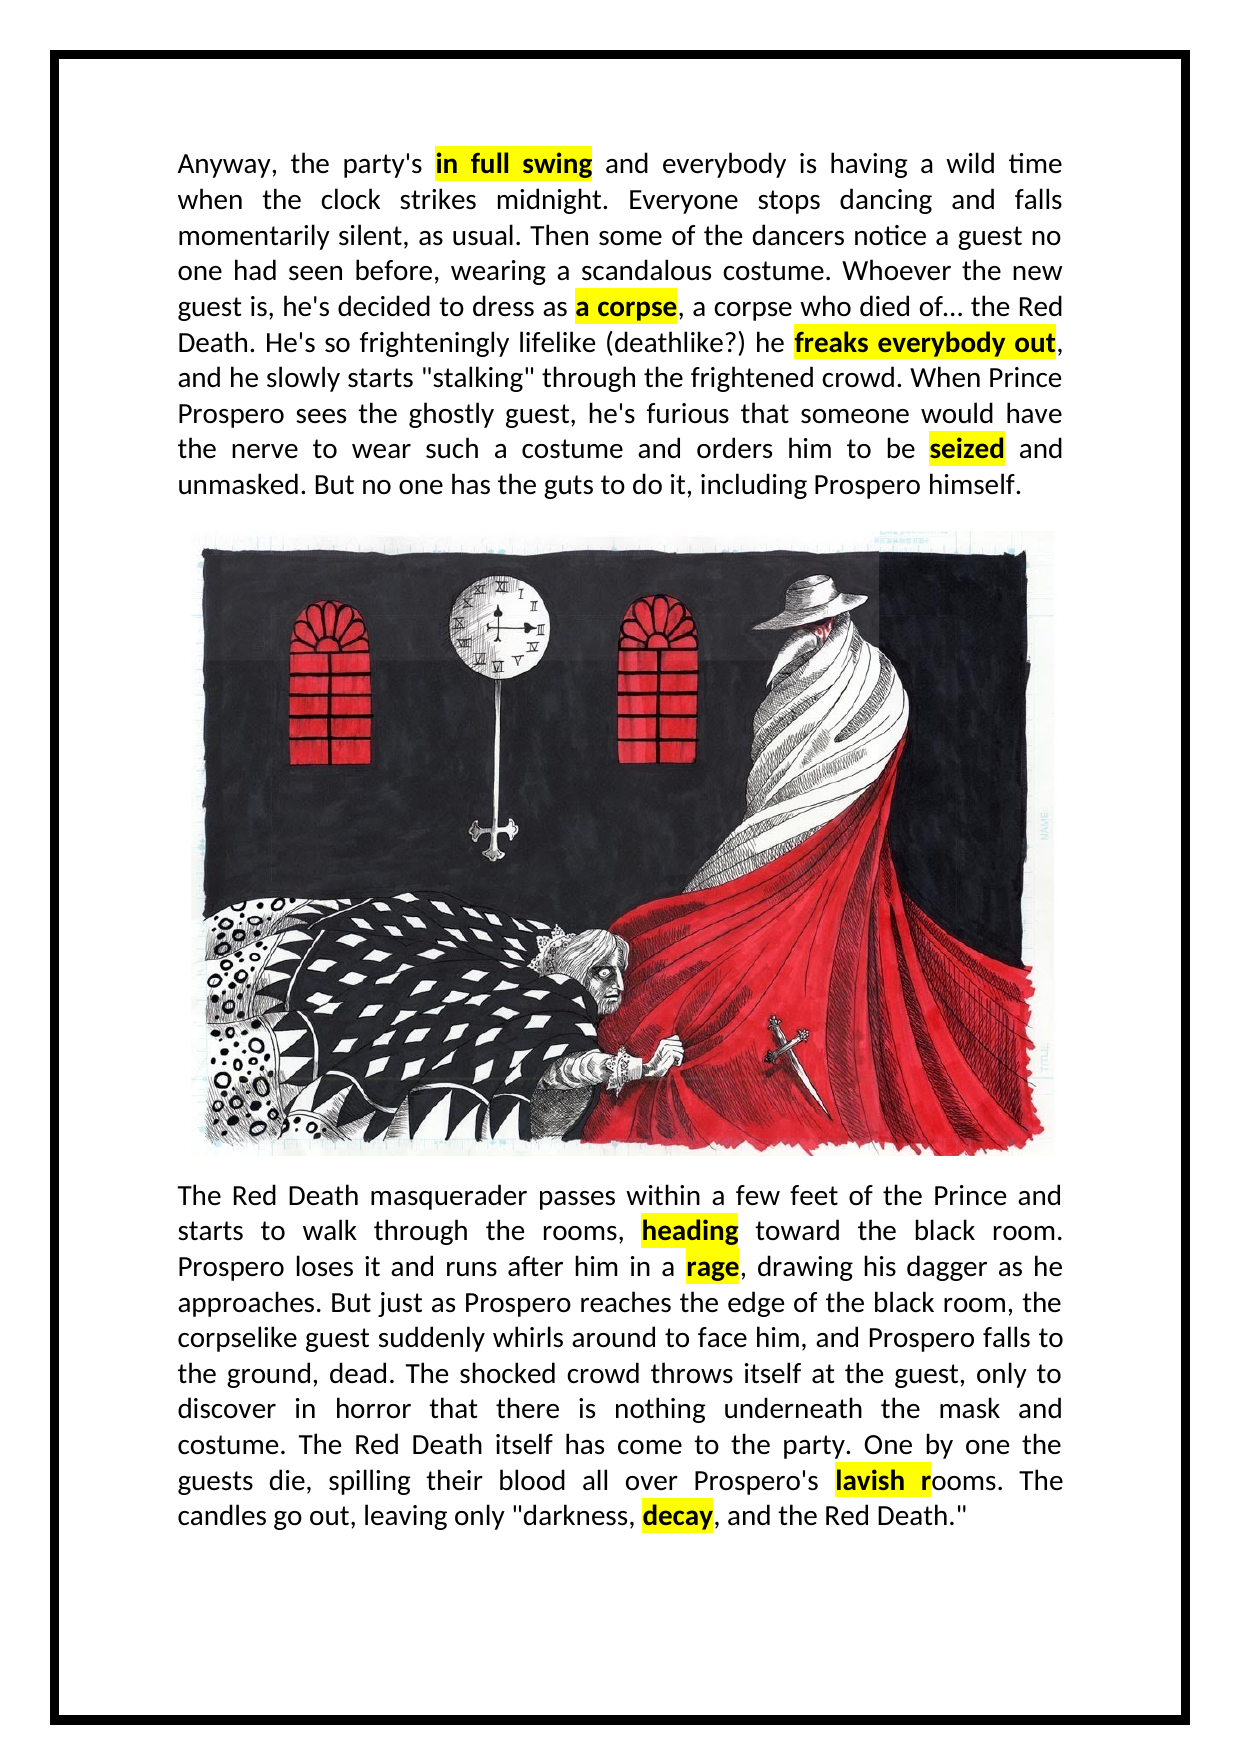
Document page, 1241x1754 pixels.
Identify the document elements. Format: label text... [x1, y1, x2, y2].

picture [190, 531, 1058, 1156]
text Anyway, the party's in full swing and everybody is having a wild time when the clock strikes midnight. Everyone stops dancing and falls momentarily silent, as usual. Then some of the dancers notice a guest no one had seen before, wearing a scandalous costume. Whoever the new guest is, he's decided to dress as a corpse, a corpse who died of… the Red Death. He's so frighteningly lifelike (deathlike?) he freaks everybody out, and he slowly starts "stalking" through the frightened crowd. When Prince Prospero sees the ghostly guest, he's furious that someone would have the nerve to wear such a costume and orders him to be seized and unmasked. But no one has the guts to do it, including Prospero himself. [177, 146, 1063, 502]
